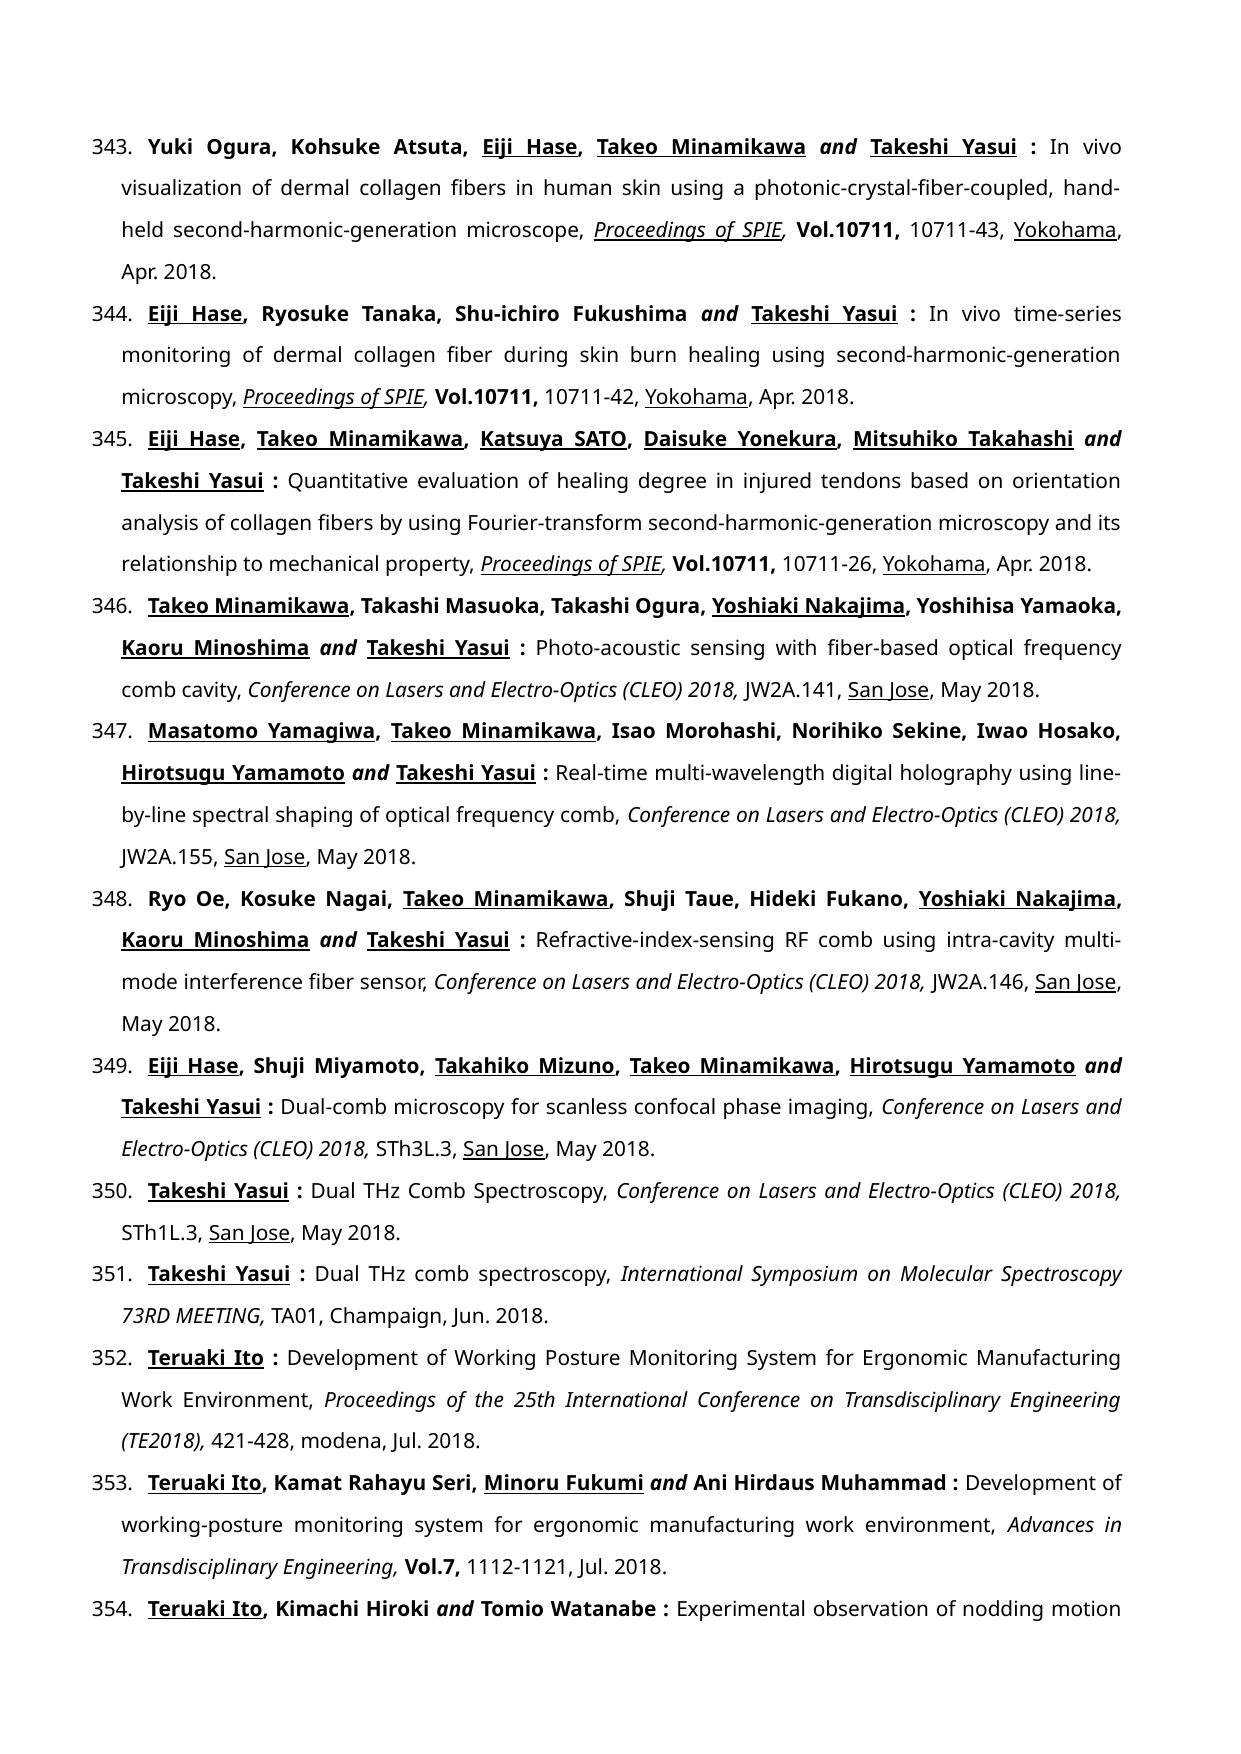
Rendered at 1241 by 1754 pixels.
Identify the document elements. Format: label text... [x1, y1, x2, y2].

list Takeshi Yasui : Dual THz Comb Spectroscopy, Conference on Lasers and Electro-Optics (CLEO) 2018, STh1L.3, San Jose, May 2018. [92, 1169, 1122, 1253]
list Eiji Hase, Takeo Minamikawa, Katsuya SATO, Daisuke Yonekura, Mitsuhiko Takahashi and Takeshi Yasui : Quantitative evaluation of healing degree in injured tendons based on orientation analysis of collagen fibers by using Fourier-transform second-harmonic-generation microscopy and its relationship to mechanical property, Proceedings of SPIE, Vol.10711, 10711-26, Yokohama, Apr. 2018. [92, 417, 1122, 584]
list Masatomo Yamagiwa, Takeo Minamikawa, Isao Morohashi, Norihiko Sekine, Iwao Hosako, Hirotsugu Yamamoto and Takeshi Yasui : Real-time multi-wavelength digital holography using line-by-line spectral shaping of optical frequency comb, Conference on Lasers and Electro-Optics (CLEO) 2018, JW2A.155, San Jose, May 2018. [92, 710, 1122, 877]
list Eiji Hase, Shuji Miyamoto, Takahiko Mizuno, Takeo Minamikawa, Hirotsugu Yamamoto and Takeshi Yasui : Dual-comb microscopy for scanless confocal phase imaging, Conference on Lasers and Electro-Optics (CLEO) 2018, STh3L.3, San Jose, May 2018. [92, 1044, 1122, 1169]
list Ryo Oe, Kosuke Nagai, Takeo Minamikawa, Shuji Taue, Hideki Fukano, Yoshiaki Nakajima, Kaoru Minoshima and Takeshi Yasui : Refractive-index-sensing RF comb using intra-cavity multi-mode interference fiber sensor, Conference on Lasers and Electro-Optics (CLEO) 2018, JW2A.146, San Jose, May 2018. [92, 877, 1122, 1044]
list Yuki Ogura, Kohsuke Atsuta, Eiji Hase, Takeo Minamikawa and Takeshi Yasui : In vivo visualization of dermal collagen fibers in human skin using a photonic-crystal-fiber-coupled, hand-held second-harmonic-generation microscope, Proceedings of SPIE, Vol.10711, 10711-43, Yokohama, Apr. 2018. [92, 125, 1122, 292]
list Takeo Minamikawa, Takashi Masuoka, Takashi Ogura, Yoshiaki Nakajima, Yoshihisa Yamaoka, Kaoru Minoshima and Takeshi Yasui : Photo-acoustic sensing with fiber-based optical frequency comb cavity, Conference on Lasers and Electro-Optics (CLEO) 2018, JW2A.141, San Jose, May 2018. [92, 584, 1122, 710]
list Teruaki Ito, Kamat Rahayu Seri, Minoru Fukumi and Ani Hirdaus Muhammad : Development of working-posture monitoring system for ergonomic manufacturing work environment, Advances in Transdisciplinary Engineering, Vol.7, 1112-1121, Jul. 2018. [92, 1462, 1122, 1587]
list Eiji Hase, Ryosuke Tanaka, Shu-ichiro Fukushima and Takeshi Yasui : In vivo time-series monitoring of dermal collagen fiber during skin burn healing using second-harmonic-generation microscopy, Proceedings of SPIE, Vol.10711, 10711-42, Yokohama, Apr. 2018. [92, 292, 1122, 417]
list Teruaki Ito : Development of Working Posture Monitoring System for Ergonomic Manufacturing Work Environment, Proceedings of the 25th International Conference on Transdisciplinary Engineering (TE2018), 421-428, modena, Jul. 2018. [92, 1336, 1122, 1462]
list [92, 1587, 1122, 1629]
list Takeshi Yasui : Dual THz comb spectroscopy, International Symposium on Molecular Spectroscopy 73RD MEETING, TA01, Champaign, Jun. 2018. [92, 1253, 1122, 1336]
